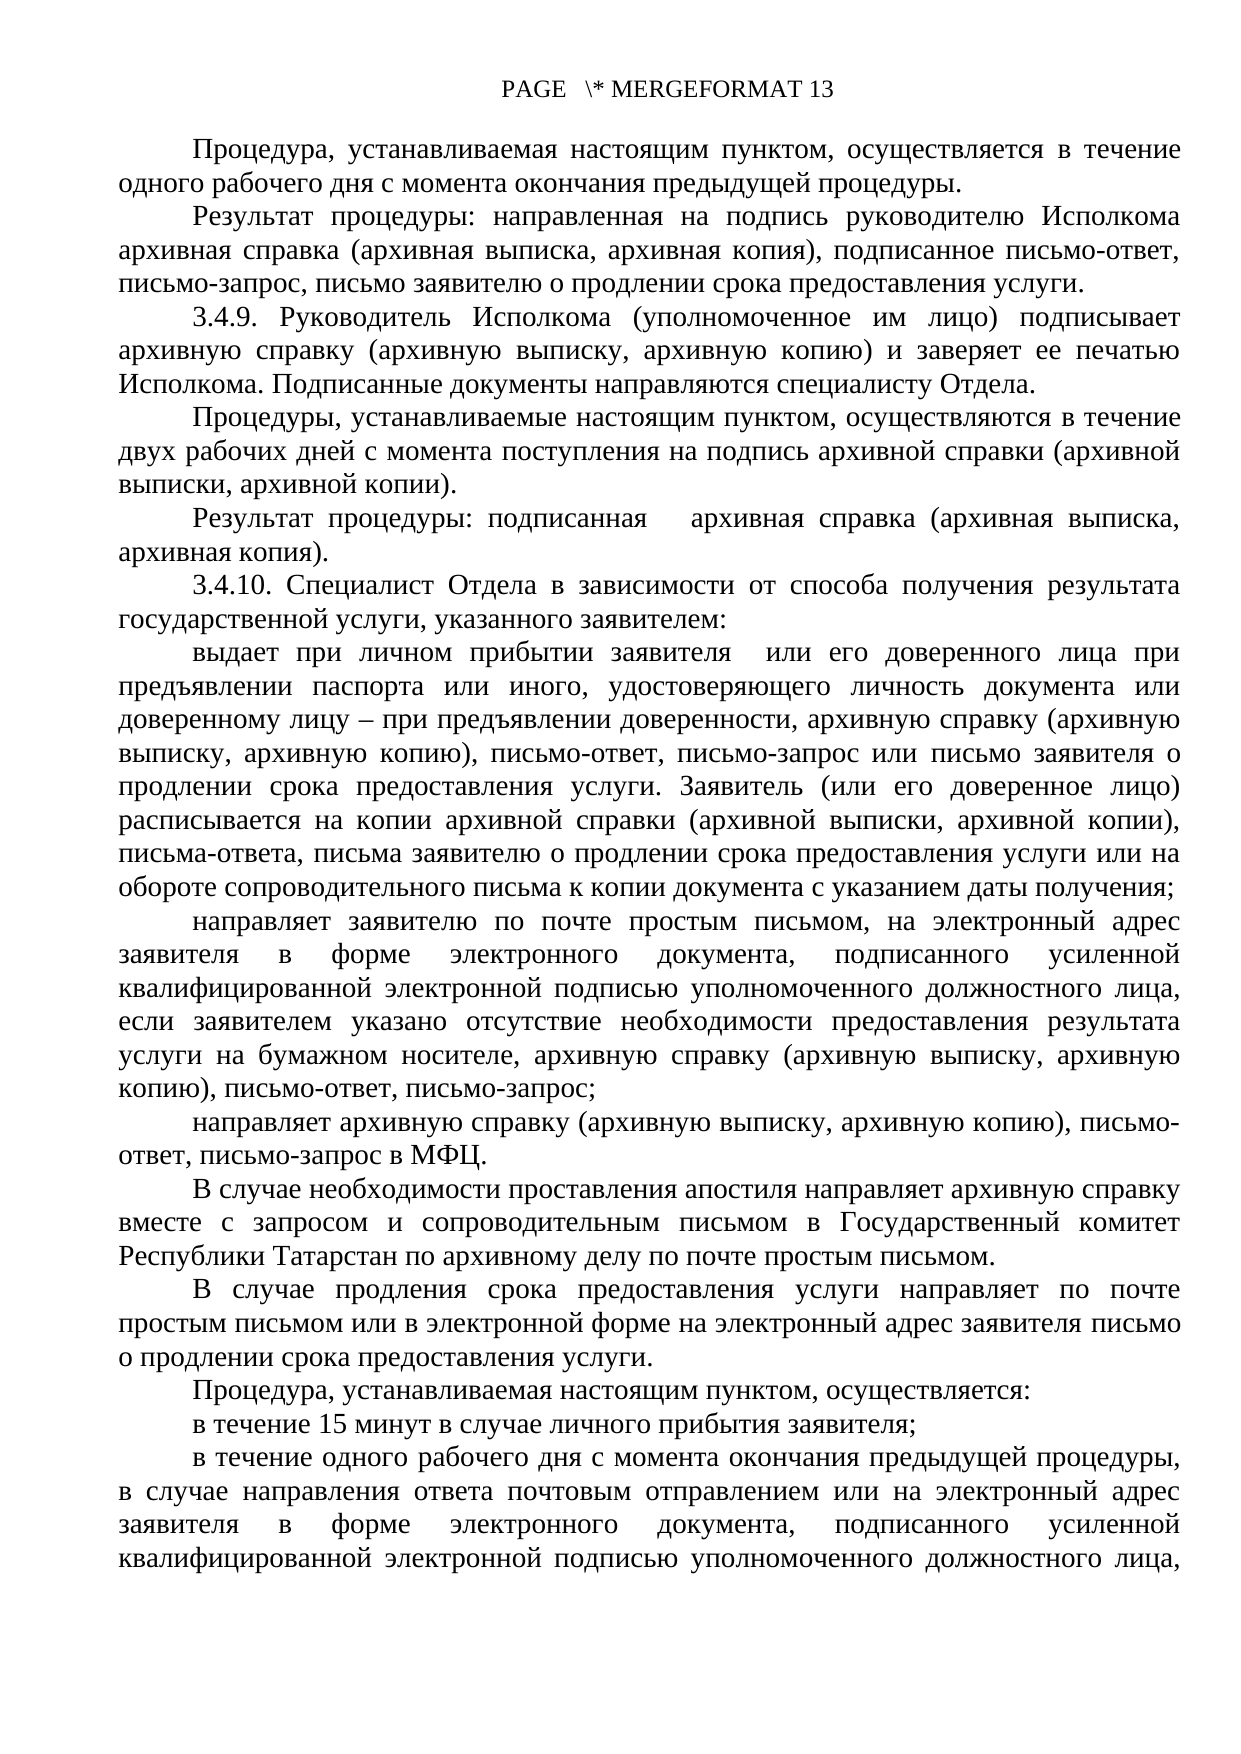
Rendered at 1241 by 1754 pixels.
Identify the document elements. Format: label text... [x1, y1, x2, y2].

text в течение 15 минут в случае личного прибытия заявителя; [118, 1406, 1181, 1439]
text направляет заявителю по почте простым письмом, на электронный адрес заявителя в форме электронного документа, подписанного усиленной квалифицированной электронной подписью уполномоченного должностного лица, если заявителем указано отсутствие необходимости предоставления результата услуги на бумажном носителе, архивную справку (архивную выписку, архивную копию), письмо-ответ, письмо-запрос; [118, 903, 1181, 1104]
text 3.4.10. Специалист Отдела в зависимости от способа получения результата государственной услуги, указанного заявителем: [118, 567, 1181, 634]
text выдает при личном прибытии заявителя или его доверенного лица при предъявлении паспорта или иного, удостоверяющего личность документа или доверенному лицу – при предъявлении доверенности, архивную справку (архивную выписку, архивную копию), письмо-ответ, письмо-запрос или письмо заявителя о продлении срока предоставления услуги. Заявитель (или его доверенное лицо) расписывается на копии архивной справки (архивной выписки, архивной копии), письма-ответа, письма заявителю о продлении срока предоставления услуги или на обороте сопроводительного письма к копии документа с указанием даты получения; [118, 634, 1181, 903]
text Процедура, устанавливаемая настоящим пунктом, осуществляется в течение одного рабочего дня с момента окончания предыдущей процедуры. [118, 131, 1181, 198]
text 3.4.9. Руководитель Исполкома (уполномоченное им лицо) подписывает архивную справку (архивную выписку, архивную копию) и заверяет ее печатью Исполкома. Подписанные документы направляются специалисту Отдела. [118, 299, 1181, 399]
text Результат процедуры: направленная на подпись руководителю Исполкома архивная справка (архивная выписка, архивная копия), подписанное письмо-ответ, письмо-запрос, письмо заявителю о продлении срока предоставления услуги. [118, 198, 1181, 299]
text Процедуры, устанавливаемые настоящим пунктом, осуществляются в течение двух рабочих дней с момента поступления на подпись архивной справки (архивной выписки, архивной копии). [118, 399, 1181, 500]
text В случае продления срока предоставления услуги направляет по почте простым письмом или в электронной форме на электронный адрес заявителя письмо о продлении срока предоставления услуги. [118, 1272, 1181, 1372]
text Результат процедуры: подписанная архивная справка (архивная выписка, архивная копия). [118, 500, 1181, 567]
text В случае необходимости проставления апостиля направляет архивную справку вместе с запросом и сопроводительным письмом в Государственный комитет Республики Татарстан по архивному делу по почте простым письмом. [118, 1171, 1181, 1272]
text направляет архивную справку (архивную выписку, архивную копию), письмо-ответ, письмо-запрос в МФЦ. [118, 1104, 1181, 1171]
text Процедура, устанавливаемая настоящим пунктом, осуществляется: [118, 1372, 1181, 1406]
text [118, 1439, 1181, 1573]
